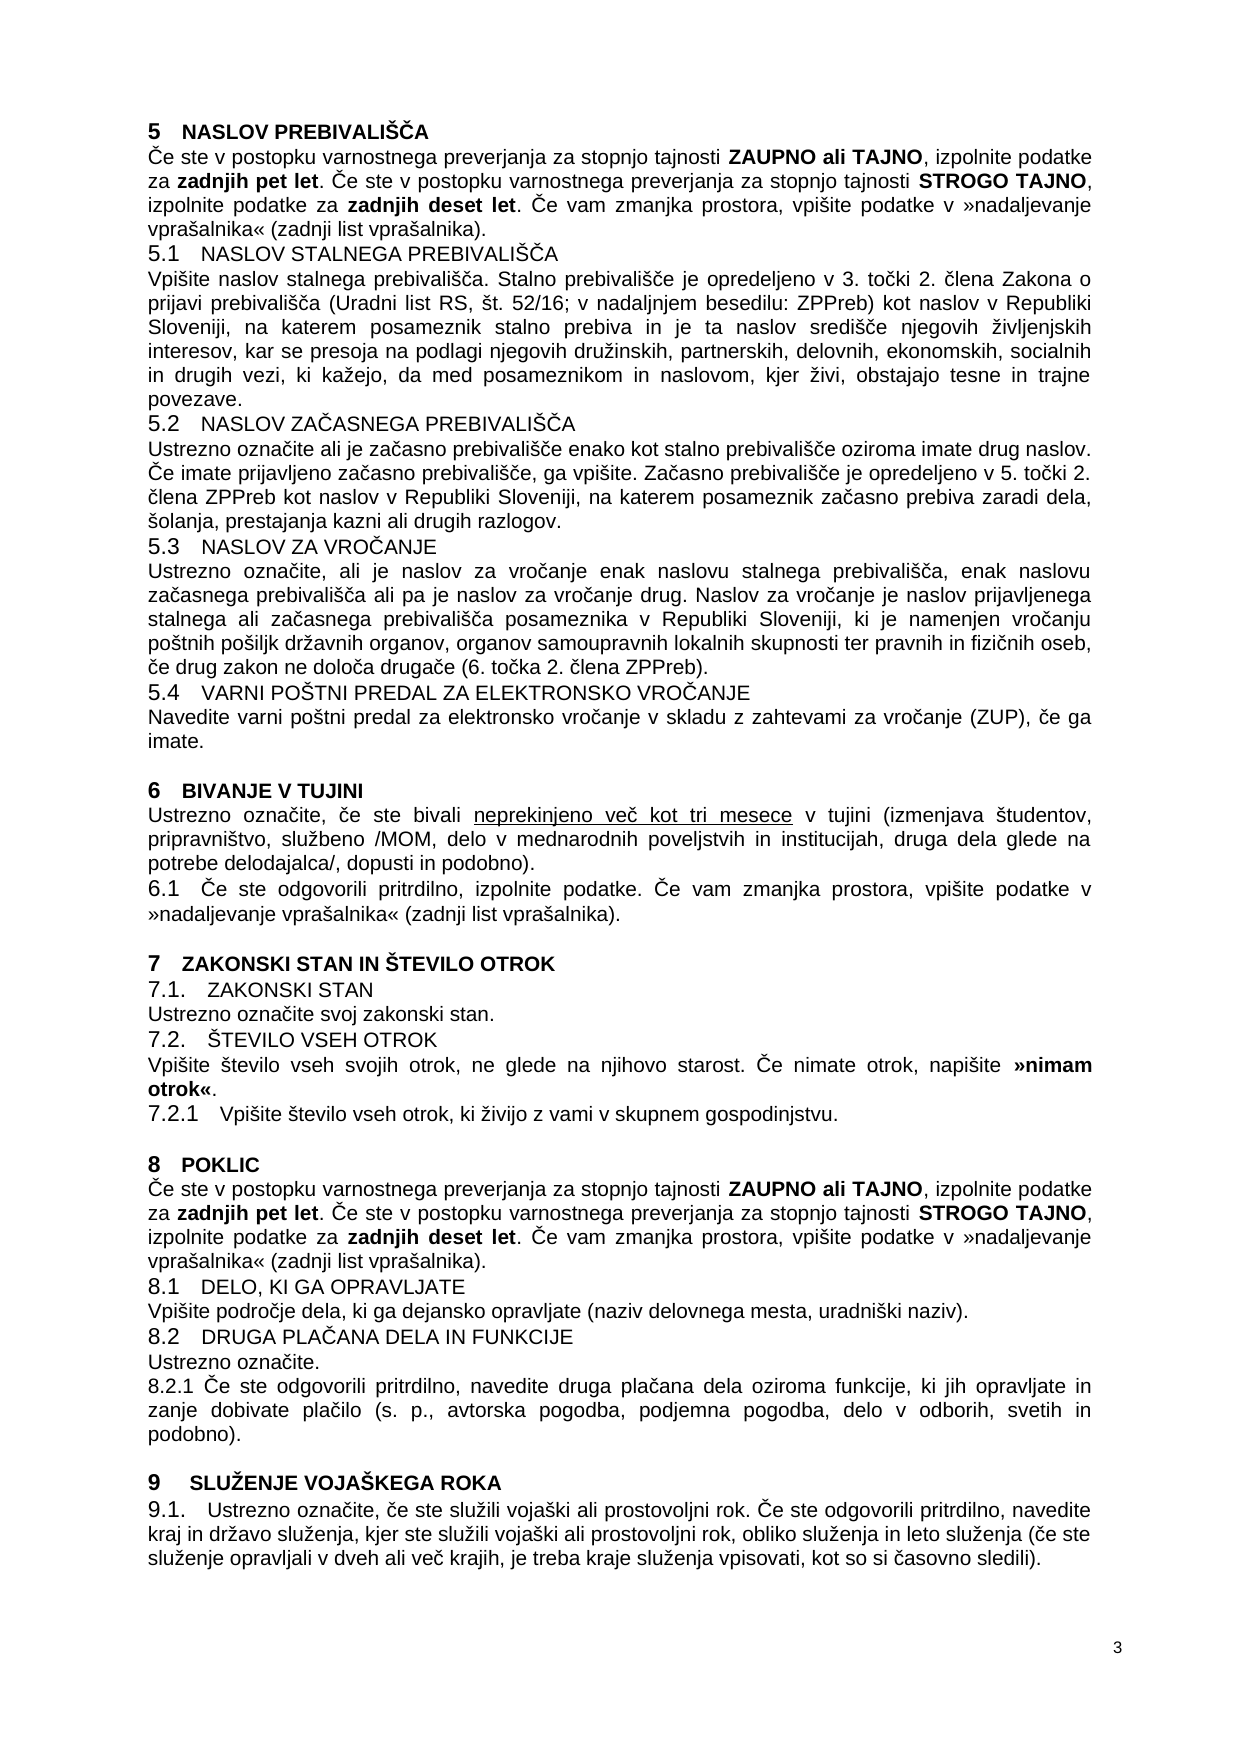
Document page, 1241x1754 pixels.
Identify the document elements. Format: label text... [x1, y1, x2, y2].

text Vpišite področje dela, ki ga dejansko opravljate (naziv delovnega mesta, uradniški naziv). [148, 1299, 1092, 1323]
text Vpišite število vseh svojih otrok, ne glede na njihovo starost. Če nimate otrok, napišite »nimam otrok«. [148, 1052, 1092, 1100]
list BIVANJE V TUJINI [148, 777, 1092, 803]
list ZAKONSKI STAN IN ŠTEVILO OTROK [148, 949, 1092, 976]
text Če ste v postopku varnostnega preverjanja za stopnjo tajnosti ZAUPNO ali TAJNO, izpolnite podatke za zadnjih pet let. Če ste v postopku varnostnega preverjanja za stopnjo tajnosti STROGO TAJNO, izpolnite podatke za zadnjih deset let. Če vam zmanjka prostora, vpišite podatke v »nadaljevanje vprašalnika« (zadnji list vprašalnika). [148, 144, 1092, 240]
list Vpišite število vseh otrok, ki živijo z vami v skupnem gospodinjstvu. [148, 1100, 1092, 1127]
list NASLOV PREBIVALIŠČA [148, 118, 1092, 144]
text Ustrezno označite, če ste bivali neprekinjeno več kot tri mesece v tujini (izmenjava študentov, pripravništvo, službeno /MOM, delo v mednarodnih poveljstvih in institucijah, druga dela glede na potrebe delodajalca/, dopusti in podobno). [148, 803, 1092, 875]
text Če ste v postopku varnostnega preverjanja za stopnjo tajnosti ZAUPNO ali TAJNO, izpolnite podatke za zadnjih pet let. Če ste v postopku varnostnega preverjanja za stopnjo tajnosti STROGO TAJNO, izpolnite podatke za zadnjih deset let. Če vam zmanjka prostora, vpišite podatke v »nadaljevanje vprašalnika« (zadnji list vprašalnika). [148, 1177, 1092, 1273]
text Ustrezno označite, ali je naslov za vročanje enak naslovu stalnega prebivališča, enak naslovu začasnega prebivališča ali pa je naslov za vročanje drug. Naslov za vročanje je naslov prijavljenega stalnega ali začasnega prebivališča posameznika v Republiki Sloveniji, ki je namenjen vročanju poštnih pošiljk državnih organov, organov samoupravnih lokalnih skupnosti ter pravnih in fizičnih oseb, če drug zakon ne določa drugače (6. točka 2. člena ZPPreb). [148, 559, 1092, 679]
text Vpišite naslov stalnega prebivališča. Stalno prebivališče je opredeljeno v 3. točki 2. člena Zakona o prijavi prebivališča (Uradni list RS, št. 52/16; v nadaljnjem besedilu: ZPPreb) kot naslov v Republiki Sloveniji, na katerem posameznik stalno prebiva in je ta naslov središče njegovih življenjskih interesov, kar se presoja na podlagi njegovih družinskih, partnerskih, delovnih, ekonomskih, socialnih in drugih vezi, ki kažejo, da med posameznikom in naslovom, kjer živi, obstajajo tesne in trajne povezave. [148, 267, 1092, 410]
text 8.2.1 Če ste odgovorili pritrdilno, navedite druga plačana dela oziroma funkcije, ki jih opravljate in zanje dobivate plačilo (s. p., avtorska pogodba, podjemna pogodba, delo v odborih, svetih in podobno). [148, 1373, 1092, 1445]
list NASLOV ZA VROČANJE [148, 533, 1092, 559]
subtitle SLUŽENJE VOJAŠKEGA ROKA [148, 1469, 1092, 1496]
list DRUGA PLAČANA DELA IN FUNKCIJE [148, 1323, 1092, 1349]
text Navedite varni poštni predal za elektronsko vročanje v skladu z zahtevami za vročanje (ZUP), če ga imate. [148, 705, 1092, 753]
text Ustrezno označite svoj zakonski stan. [148, 1002, 1092, 1026]
list ZAKONSKI STAN [148, 976, 1092, 1002]
list Ustrezno označite, če ste služili vojaški ali prostovoljni rok. Če ste odgovorili pritrdilno, navedite kraj in državo služenja, kjer ste služili vojaški ali prostovoljni rok, obliko služenja in leto služenja (če ste služenje opravljali v dveh ali več krajih, je treba kraje služenja vpisovati, kot so si časovno sledili). [148, 1496, 1092, 1570]
text Ustrezno označite. [148, 1349, 1092, 1373]
text Ustrezno označite ali je začasno prebivališče enako kot stalno prebivališče oziroma imate drug naslov. Če imate prijavljeno začasno prebivališče, ga vpišite. Začasno prebivališče je opredeljeno v 5. točki 2. člena ZPPreb kot naslov v Republiki Sloveniji, na katerem posameznik začasno prebiva zaradi dela, šolanja, prestajanja kazni ali drugih razlogov. [148, 437, 1092, 533]
list NASLOV ZAČASNEGA PREBIVALIŠČA [148, 410, 1092, 437]
list VARNI POŠTNI PREDAL ZA ELEKTRONSKO VROČANJE [148, 679, 1092, 705]
list POKLIC [148, 1151, 1092, 1177]
list NASLOV STALNEGA PREBIVALIŠČA [148, 240, 1092, 267]
list ŠTEVILO VSEH OTROK [148, 1026, 1092, 1052]
list DELO, KI GA OPRAVLJATE [148, 1273, 1092, 1299]
list Če ste odgovorili pritrdilno, izpolnite podatke. Če vam zmanjka prostora, vpišite podatke v »nadaljevanje vprašalnika« (zadnji list vprašalnika). [148, 875, 1092, 926]
